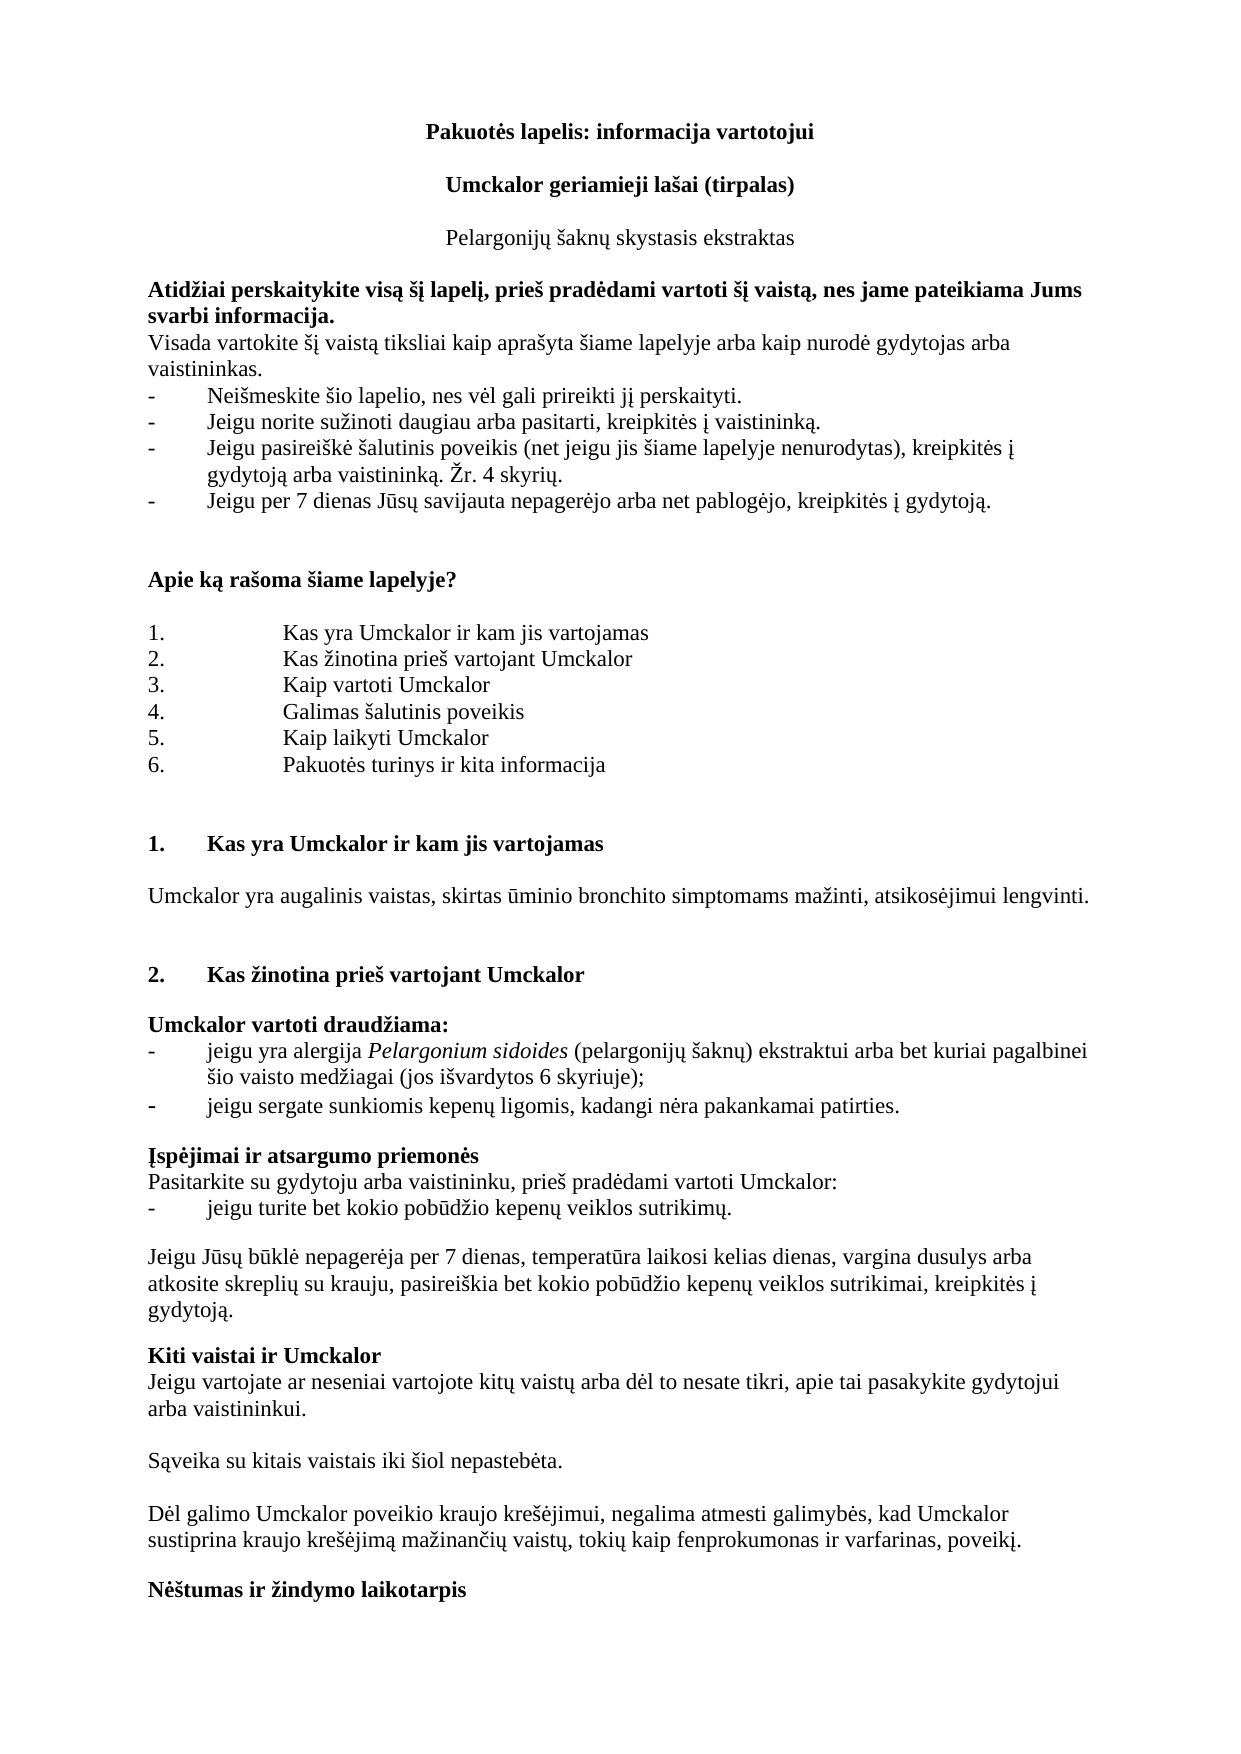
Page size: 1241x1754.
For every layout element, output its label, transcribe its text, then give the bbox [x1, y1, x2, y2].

text 2. Kas žinotina prieš vartojant Umckalor [148, 961, 1092, 988]
text Jeigu Jūsų būklė nepagerėja per 7 dienas, temperatūra laikosi kelias dienas, vargina dusulys arba atkosite skreplių su krauju, pasireiškia bet kokio pobūdžio kepenų veiklos sutrikimai, kreipkitės į gydytoją. [148, 1243, 1092, 1322]
text 1. Kas yra Umckalor ir kam jis vartojamas [148, 619, 1092, 645]
text Atidžiai perskaitykite visą šį lapelį, prieš pradėdami vartoti šį vaistą, nes jame pateikiama Jums svarbi informacija. [148, 276, 1092, 329]
text Visada vartokite šį vaistą tiksliai kaip aprašyta šiame lapelyje arba kaip nurodė gydytojas arba vaistininkas. [148, 329, 1092, 382]
list Jeigu pasireiškė šalutinis poveikis (net jeigu jis šiame lapelyje nenurodytas), kreipkitės į gydytoją arba vaistininką. Žr. 4 skyrių. [148, 434, 1092, 487]
text Nėštumas ir žindymo laikotarpis [148, 1579, 1092, 1602]
text Umckalor yra augalinis vaistas, skirtas ūminio bronchito simptomams mažinti, atsikosėjimui lengvinti. [148, 882, 1092, 909]
text 1. Kas yra Umckalor ir kam jis vartojamas [148, 830, 1092, 856]
list Pasitarkite su gydytoju arba vaistininku, prieš pradėdami vartoti Umckalor: [148, 1168, 1093, 1194]
list Neišmeskite šio lapelio, nes vėl gali prireikti jį perskaityti. [148, 382, 1092, 408]
text Apie ką rašoma šiame lapelyje? [148, 566, 1092, 592]
text Dėl galimo Umckalor poveikio kraujo krešėjimui, negalima atmesti galimybės, kad Umckalor sustiprina kraujo krešėjimą mažinančių vaistų, tokių kaip fenprokumonas ir varfarinas, poveikį. [148, 1500, 1092, 1553]
text 5. Kaip laikyti Umckalor [148, 724, 1092, 751]
list Jeigu norite sužinoti daugiau arba pasitarti, kreipkitės į vaistininką. [148, 408, 1092, 434]
text Pelargonijų šaknų skystasis ekstraktas [148, 223, 1092, 250]
text 4. Galimas šalutinis poveikis [148, 698, 1092, 724]
text Kiti vaistai ir Umckalor [148, 1345, 1092, 1368]
text 3. Kaip vartoti Umckalor [148, 672, 1092, 698]
text 6. Pakuotės turinys ir kita informacija [148, 751, 1092, 777]
text Umckalor vartoti draudžiama: [148, 1014, 1092, 1037]
text Įspėjimai ir atsargumo priemonės [148, 1145, 1092, 1168]
text 2. Kas žinotina prieš vartojant Umckalor [148, 645, 1092, 672]
list jeigu yra alergija Pelargonium sidoides (pelargonijų šaknų) ekstraktui arba bet kuriai pagalbinei šio vaisto medžiagai (jos išvardytos 6 skyriuje); [148, 1037, 1092, 1090]
text Pakuotės lapelis: informacija vartotojui [148, 118, 1092, 144]
text Umckalor geriamieji lašai (tirpalas) [148, 171, 1092, 197]
list Jeigu per 7 dienas Jūsų savijauta nepagerėjo arba net pablogėjo, kreipkitės į gydytoją. [148, 487, 1092, 513]
list jeigu turite bet kokio pobūdžio kepenų veiklos sutrikimų. [148, 1194, 1093, 1221]
list jeigu sergate sunkiomis kepenų ligomis, kadangi nėra pakankamai patirties. [148, 1090, 1092, 1118]
list Jeigu vartojate ar neseniai vartojote kitų vaistų arba dėl to nesate tikri, apie tai pasakykite gydytojui arba vaistininkui. [148, 1368, 1093, 1421]
text Sąveika su kitais vaistais iki šiol nepastebėta. [148, 1447, 1092, 1474]
